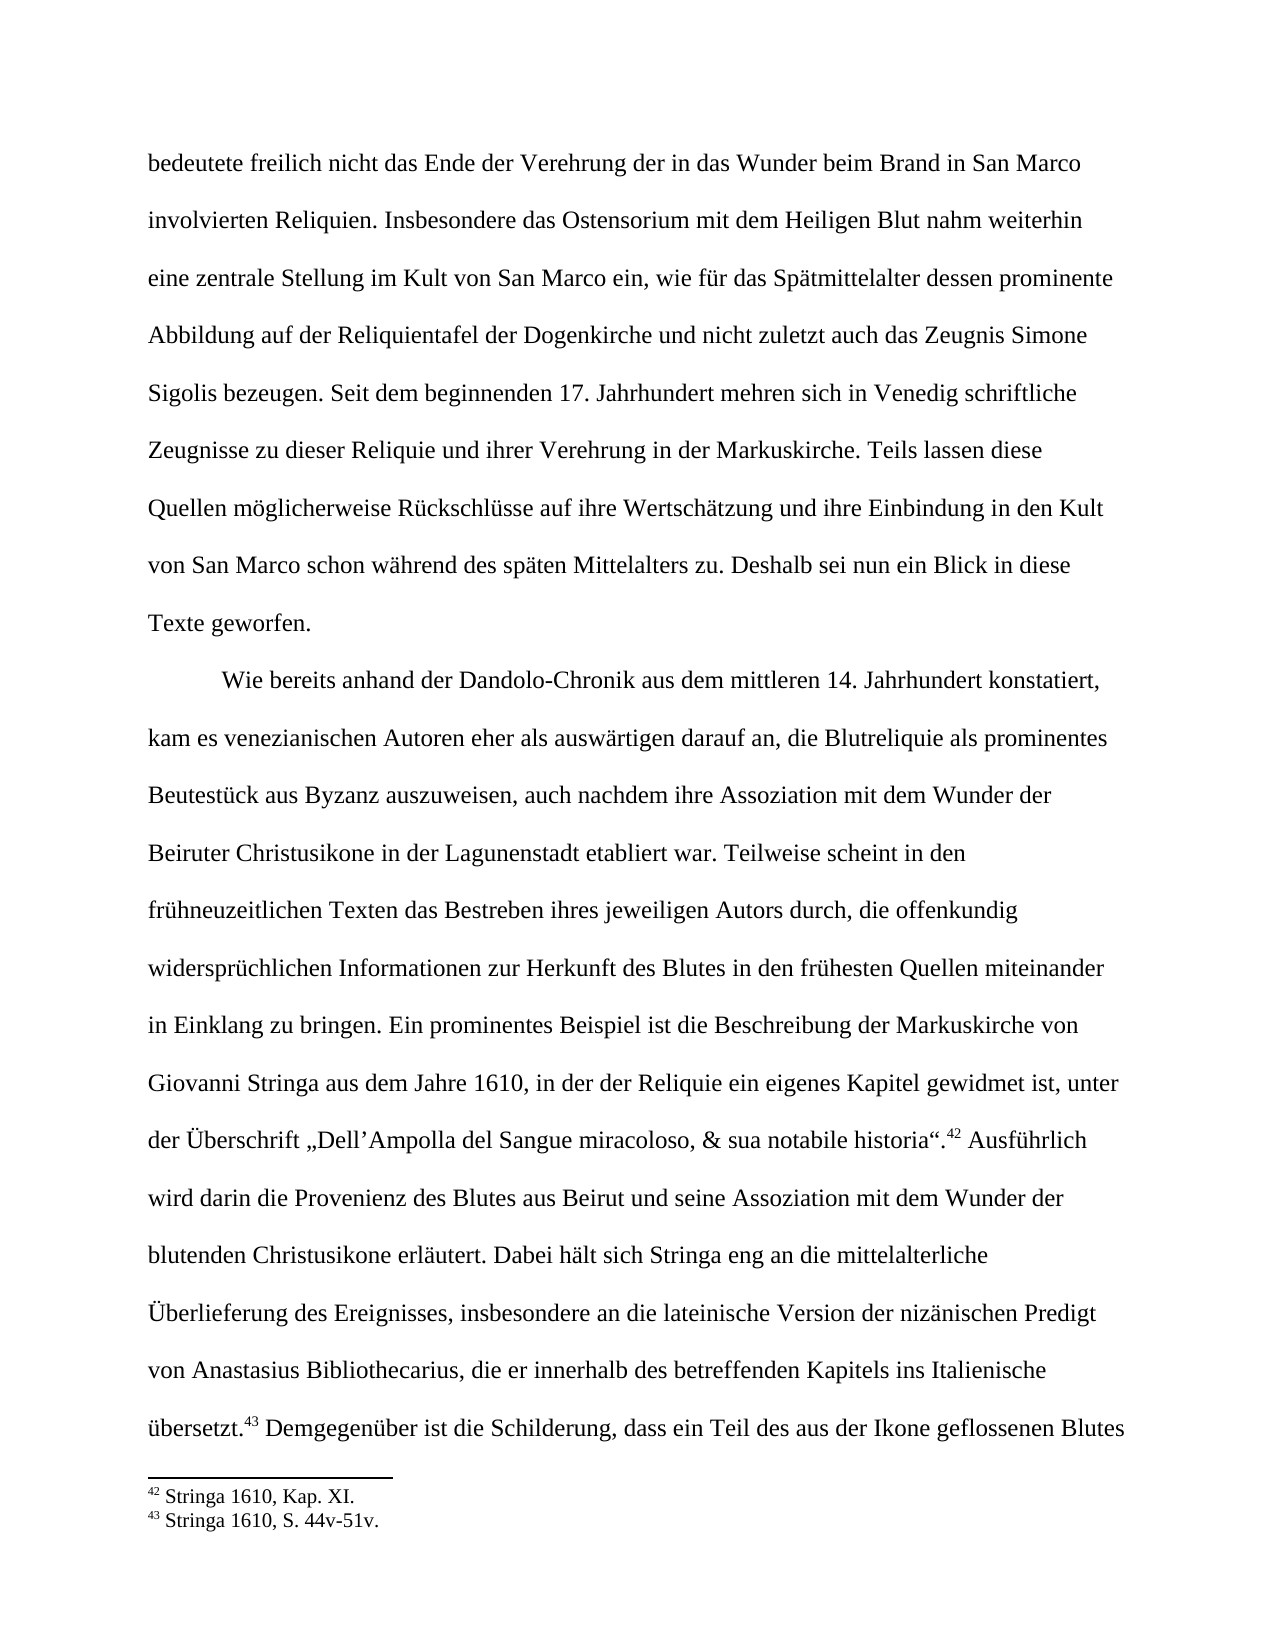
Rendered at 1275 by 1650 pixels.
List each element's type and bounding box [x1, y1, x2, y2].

text [148, 148, 1127, 636]
text [148, 665, 1127, 1441]
